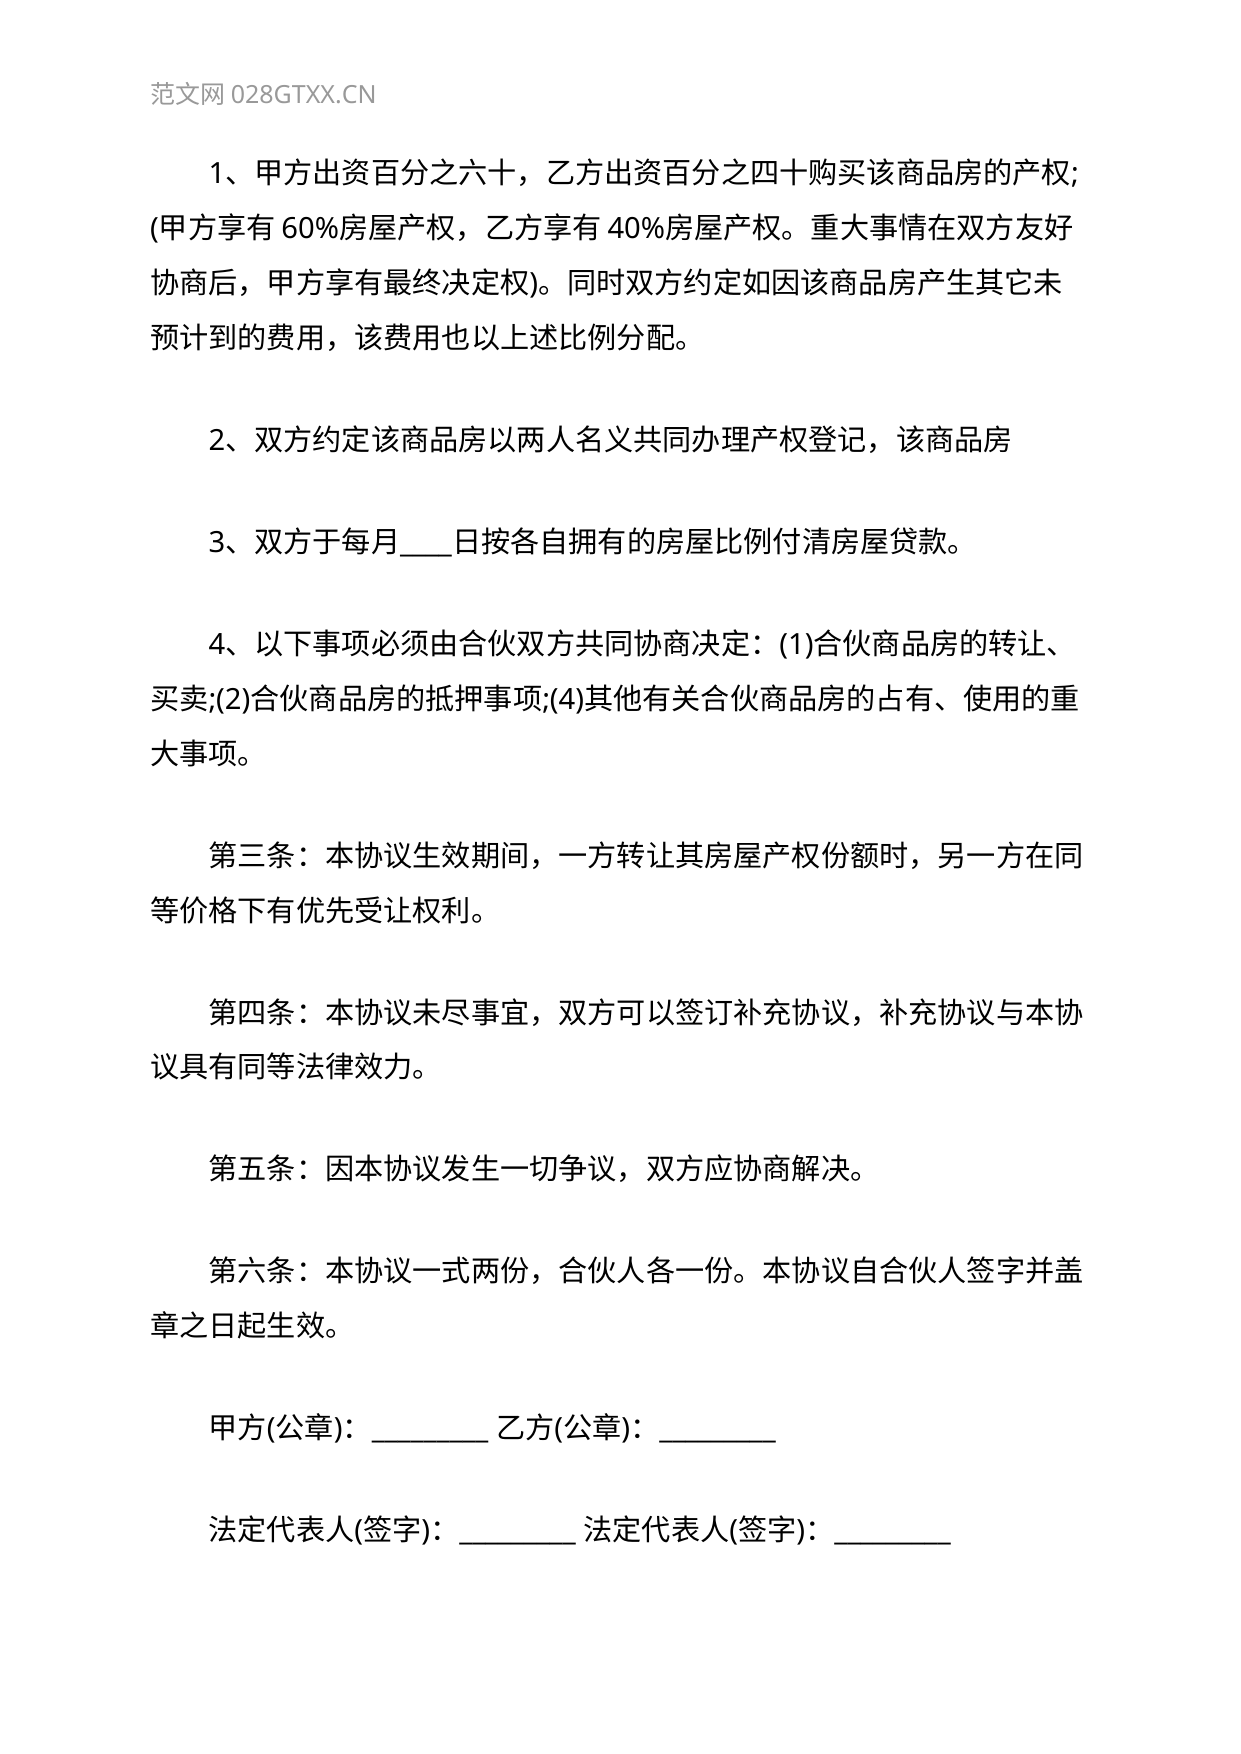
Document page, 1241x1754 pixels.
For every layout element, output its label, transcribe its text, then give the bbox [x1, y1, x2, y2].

text 甲方(公章)：_________ 乙方(公章)：_________ [150, 1404, 1090, 1447]
text 3、双方于每月____日按各自拥有的房屋比例付清房屋贷款。 [150, 519, 1090, 561]
text 2、双方约定该商品房以两人名义共同办理产权登记，该商品房 [150, 417, 1090, 459]
text 1、甲方出资百分之六十，乙方出资百分之四十购买该商品房的产权;(甲方享有60%房屋产权，乙方享有40%房屋产权。重大事情在双方友好协商后，甲方享有最终决定权)。同时双方约定如因该商品房产生其它未预计到的费用，该费用也以上述比例分配。 [150, 150, 1090, 357]
text 第三条：本协议生效期间，一方转让其房屋产权份额时，另一方在同等价格下有优先受让权利。 [150, 832, 1090, 930]
text 第五条：因本协议发生一切争议，双方应协商解决。 [150, 1146, 1090, 1188]
text 第四条：本协议未尽事宜，双方可以签订补充协议，补充协议与本协议具有同等法律效力。 [150, 989, 1090, 1086]
text 第六条：本协议一式两份，合伙人各一份。本协议自合伙人签字并盖章之日起生效。 [150, 1248, 1090, 1345]
text 4、以下事项必须由合伙双方共同协商决定：(1)合伙商品房的转让、买卖;(2)合伙商品房的抵押事项;(4)其他有关合伙商品房的占有、使用的重大事项。 [150, 621, 1090, 773]
text 法定代表人(签字)：_________ 法定代表人(签字)：_________ [150, 1506, 1090, 1549]
